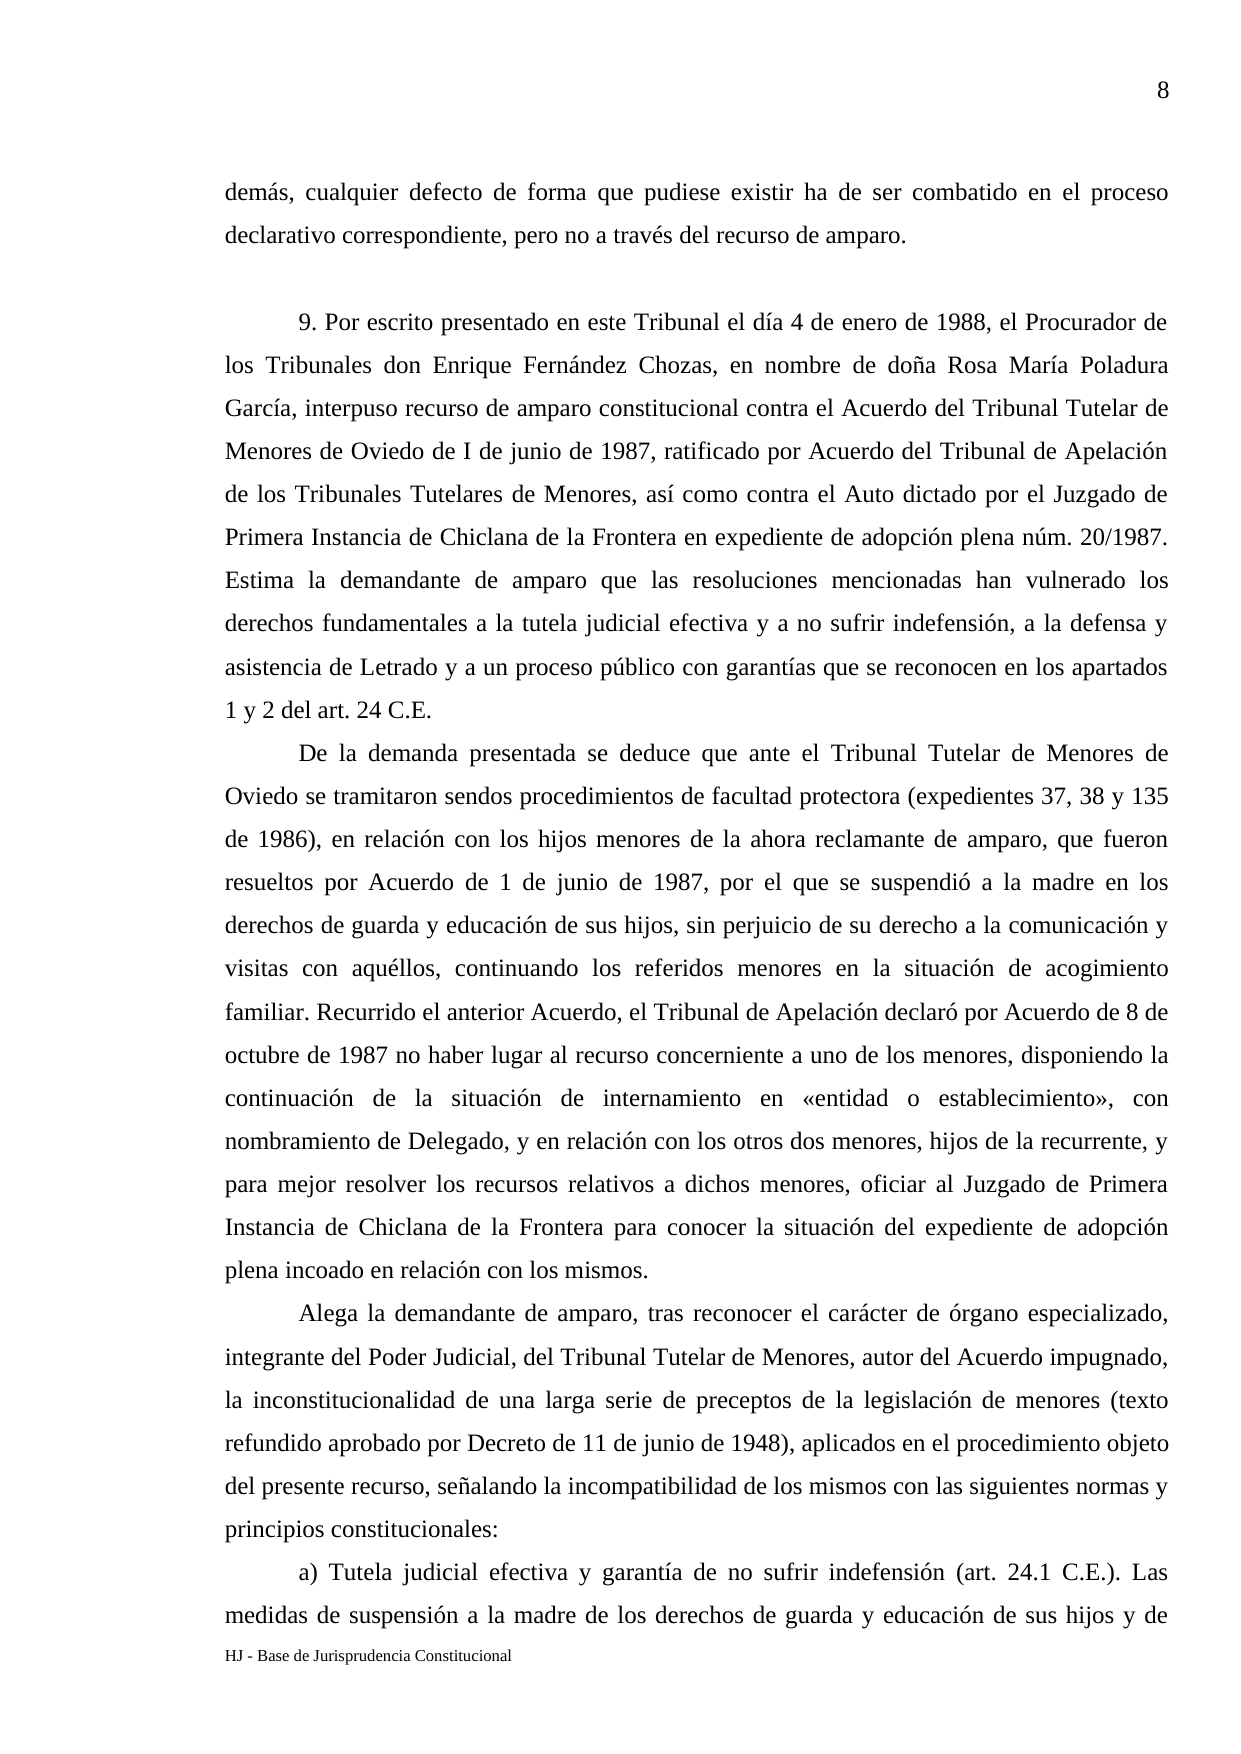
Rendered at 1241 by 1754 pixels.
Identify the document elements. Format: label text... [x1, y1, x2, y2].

text 9. Por escrito presentado en este Tribunal el día 4 de enero de 1988, el Procurador de los Tribunales don Enrique Fernández Chozas, en nombre de doña Rosa María Poladura García, interpuso recurso de amparo constitucional contra el Acuerdo del Tribunal Tutelar de Menores de Oviedo de I de junio de 1987, ratificado por Acuerdo del Tribunal de Apelación de los Tribunales Tutelares de Menores, así como contra el Auto dictado por el Juzgado de Primera Instancia de Chiclana de la Frontera en expediente de adopción plena núm. 20/1987. Estima la demandante de amparo que las resoluciones mencionadas han vulnerado los derechos fundamentales a la tutela judicial efectiva y a no sufrir indefensión, a la defensa y asistencia de Letrado y a un proceso público con garantías que se reconocen en los apartados 1 y 2 del art. 24 C.E. [224, 307, 1169, 723]
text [224, 1557, 1169, 1629]
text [224, 177, 1169, 249]
text Alega la demandante de amparo, tras reconocer el carácter de órgano especializado, integrante del Poder Judicial, del Tribunal Tutelar de Menores, autor del Acuerdo impugnado, la inconstitucionalidad de una larga serie de preceptos de la legislación de menores (texto refundido aprobado por Decreto de 11 de junio de 1948), aplicados en el procedimiento objeto del presente recurso, señalando la incompatibilidad de los mismos con las siguientes normas y principios constitucionales: [224, 1298, 1169, 1543]
text De la demanda presentada se deduce que ante el Tribunal Tutelar de Menores de Oviedo se tramitaron sendos procedimientos de facultad protectora (expedientes 37, 38 y 135 de 1986), en relación con los hijos menores de la ahora reclamante de amparo, que fueron resueltos por Acuerdo de 1 de junio de 1987, por el que se suspendió a la madre en los derechos de guarda y educación de sus hijos, sin perjuicio de su derecho a la comunicación y visitas con aquéllos, continuando los referidos menores en la situación de acogimiento familiar. Recurrido el anterior Acuerdo, el Tribunal de Apelación declaró por Acuerdo de 8 de octubre de 1987 no haber lugar al recurso concerniente a uno de los menores, disponiendo la continuación de la situación de internamiento en «entidad o establecimiento», con nombramiento de Delegado, y en relación con los otros dos menores, hijos de la recurrente, y para mejor resolver los recursos relativos a dichos menores, oficiar al Juzgado de Primera Instancia de Chiclana de la Frontera para conocer la situación del expediente de adopción plena incoado en relación con los mismos. [224, 738, 1169, 1284]
